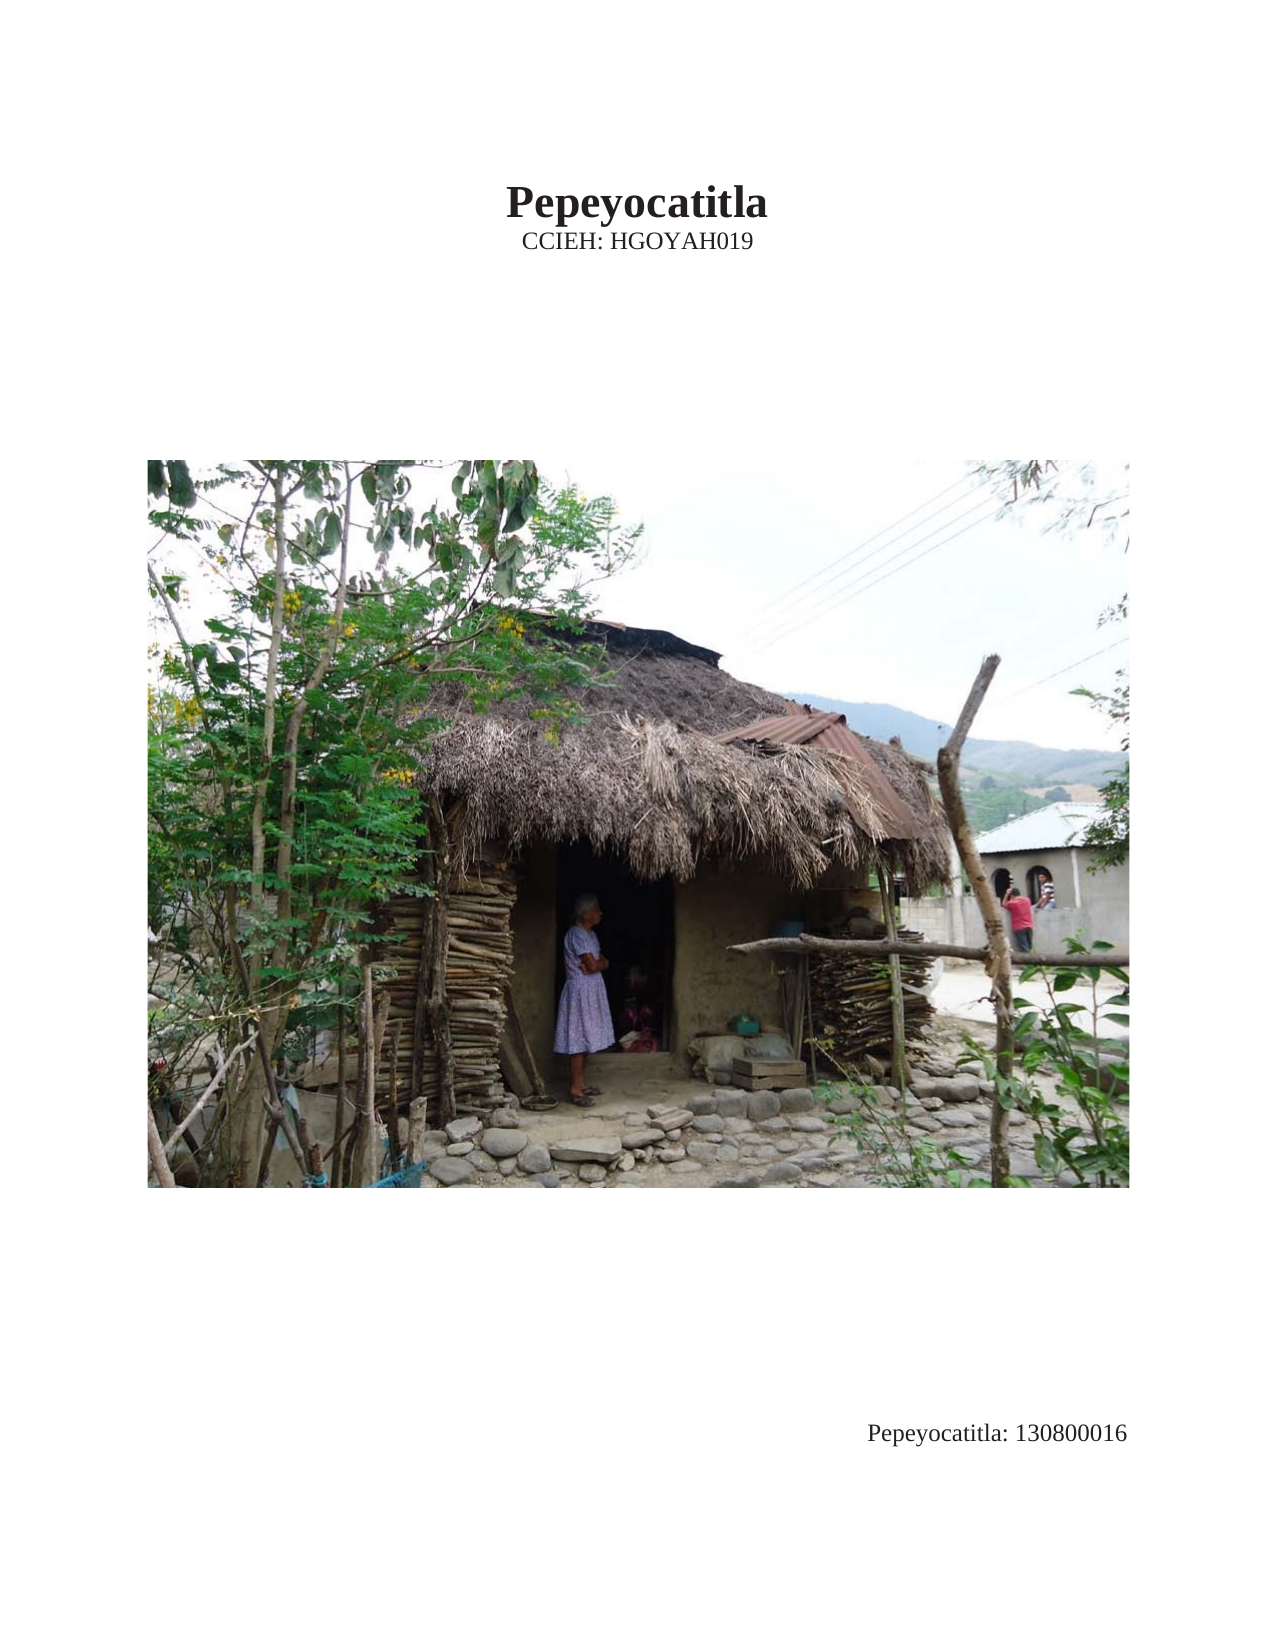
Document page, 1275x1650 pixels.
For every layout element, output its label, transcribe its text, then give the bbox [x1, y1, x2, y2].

text Pepeyocatitla: 130800016 [867, 1418, 1275, 1446]
text Pepeyocatitla [504, 177, 771, 228]
text CCIEH: HGOYAH019 [504, 228, 771, 255]
picture [147, 460, 1130, 1188]
